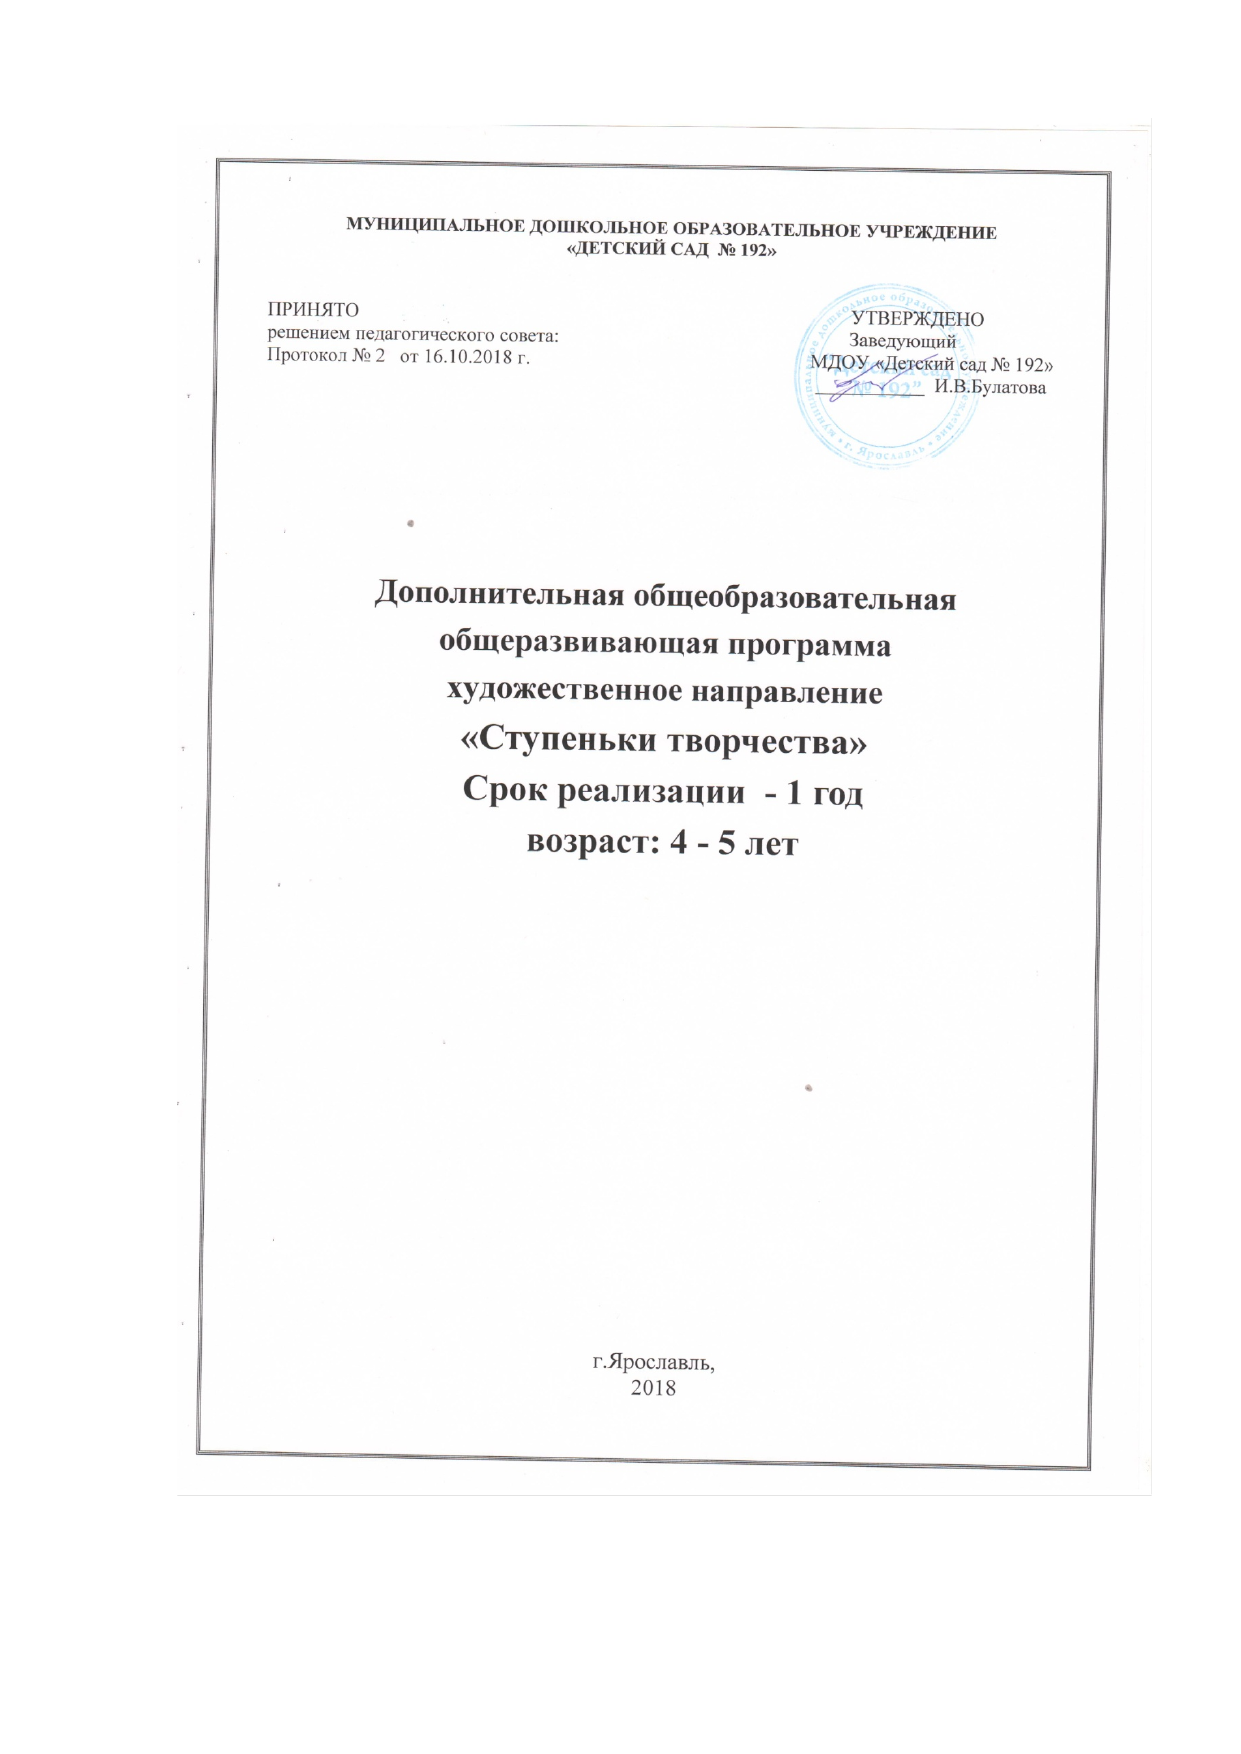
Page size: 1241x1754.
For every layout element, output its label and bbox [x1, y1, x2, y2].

picture [177, 118, 1152, 1496]
